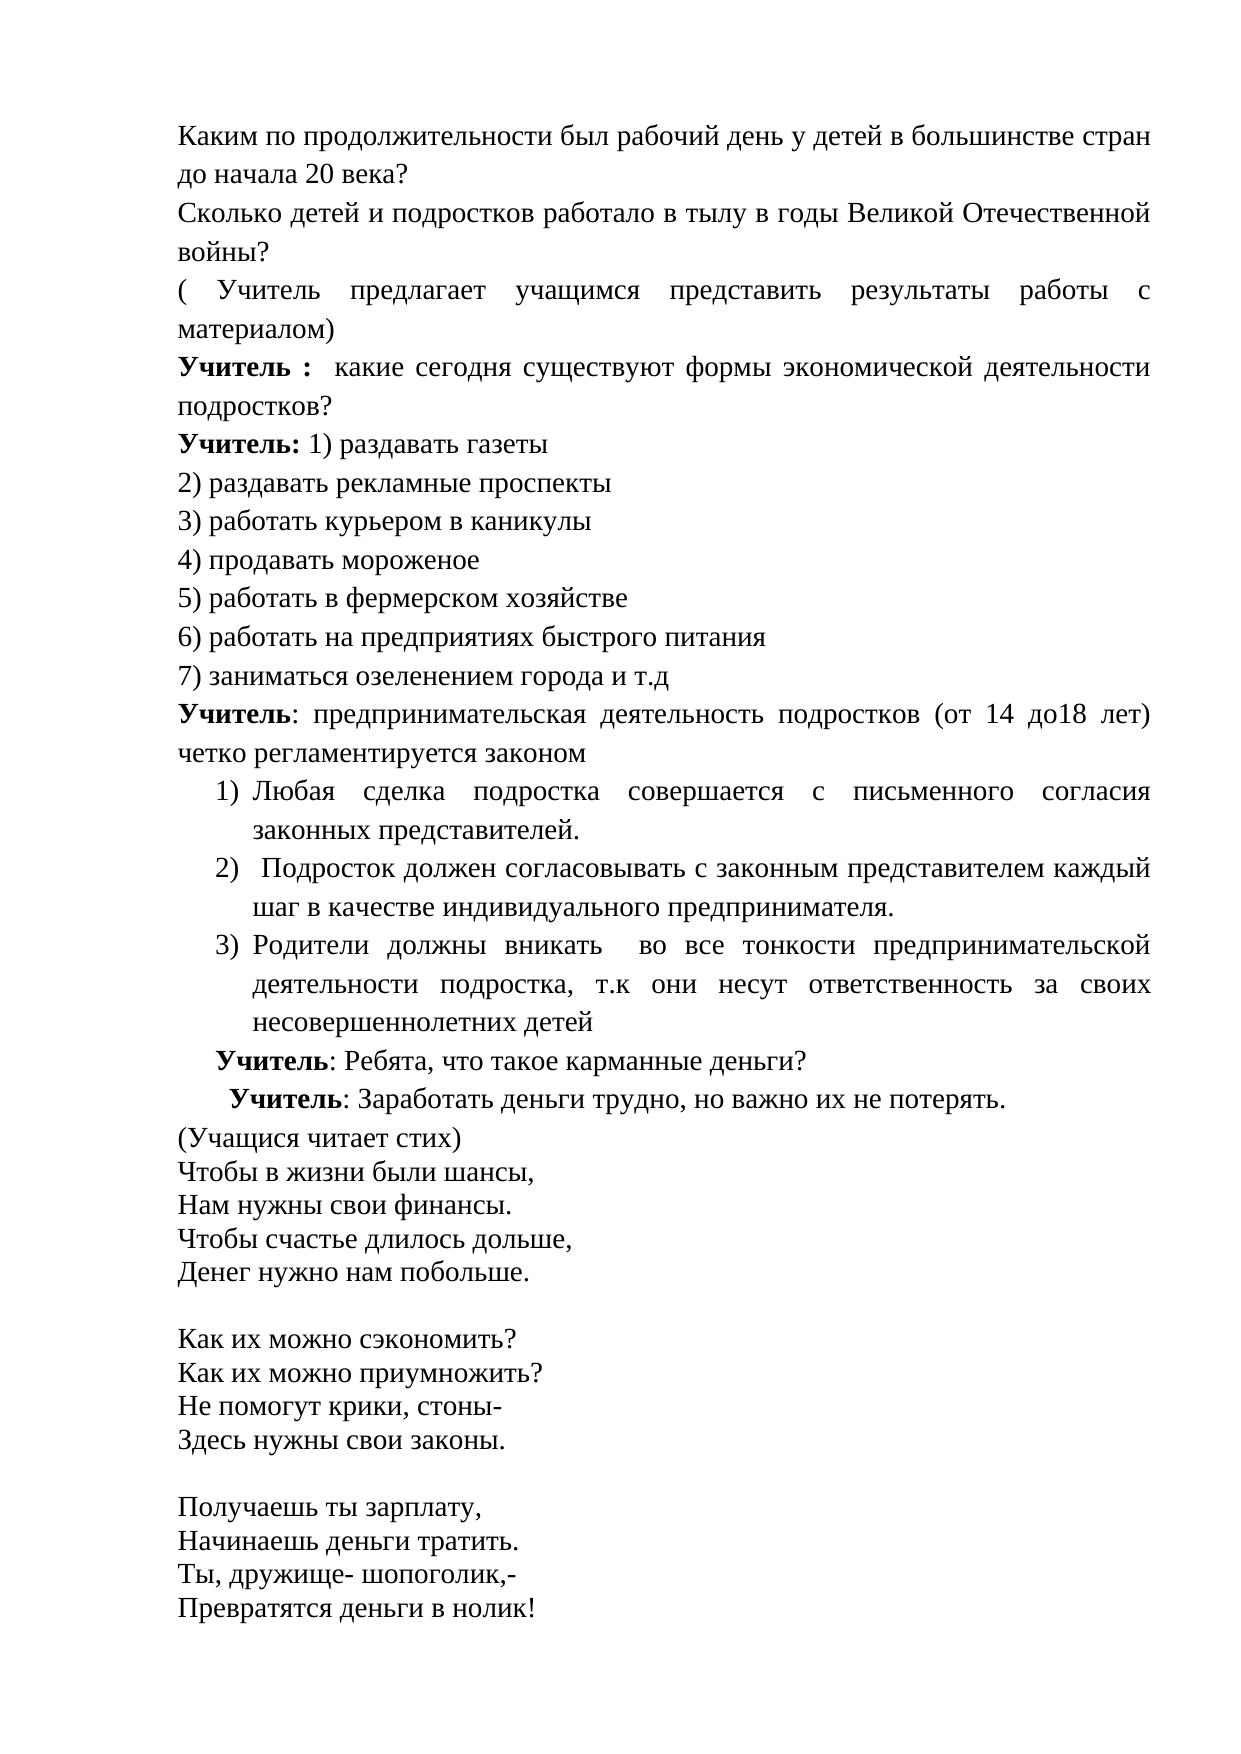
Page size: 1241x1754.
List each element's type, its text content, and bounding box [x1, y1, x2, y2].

text ( Учитель предлагает учащимся представить результаты работы с материалом) [177, 272, 1152, 344]
text Получаешь ты зарплату, [177, 1489, 1152, 1523]
list Подросток должен согласовывать с законным представителем каждый шаг в качестве индивидуального предпринимателя. [215, 850, 1152, 922]
text 2) раздавать рекламные проспекты [177, 465, 1152, 498]
text (Учащися читает стих) [177, 1120, 1152, 1154]
text Нам нужны свои финансы. [177, 1187, 1152, 1221]
text Ты, дружище- шопоголик,- [177, 1556, 1152, 1590]
text Сколько детей и подростков работало в тылу в годы Великой Отечественной войны? [177, 195, 1152, 267]
text 7) заниматься озеленением города и т.д [177, 658, 1152, 691]
text Превратятся деньги в нолик! [177, 1590, 1152, 1623]
text Как их можно сэкономить? [177, 1321, 1152, 1355]
text Чтобы счастье длилось дольше, [177, 1221, 1152, 1254]
text Учитель: Ребята, что такое карманные деньги? [215, 1043, 1152, 1077]
list Родители должны вникать во все тонкости предпринимательской деятельности подростка, т.к они несут ответственность за своих несовершеннолетних детей [215, 927, 1152, 1038]
text Учитель: Заработать деньги трудно, но важно их не потерять. [177, 1082, 1152, 1115]
text Как их можно приумножить? [177, 1355, 1152, 1388]
text Учитель : какие сегодня существуют формы экономической деятельности подростков? [177, 349, 1152, 421]
list Любая сделка подростка совершается с письменного согласия законных представителей. [215, 773, 1152, 845]
text Каким по продолжительности был рабочий день у детей в большинстве стран до начала 20 века? [177, 118, 1152, 190]
text Учитель: предпринимательская деятельность подростков (от 14 до18 лет) четко регламентируется законом [177, 696, 1152, 768]
text Денег нужно нам побольше. [177, 1254, 1152, 1288]
text 3) работать курьером в каникулы [177, 503, 1152, 537]
text Здесь нужны свои законы. [177, 1422, 1152, 1456]
text Не помогут крики, стоны- [177, 1388, 1152, 1422]
text 4) продавать мороженое [177, 542, 1152, 576]
text Чтобы в жизни были шансы, [177, 1154, 1152, 1187]
text Начинаешь деньги тратить. [177, 1523, 1152, 1556]
text 5) работать в фермерском хозяйстве [177, 581, 1152, 614]
text Учитель: 1) раздавать газеты [177, 426, 1152, 460]
text 6) работать на предприятиях быстрого питания [177, 619, 1152, 653]
